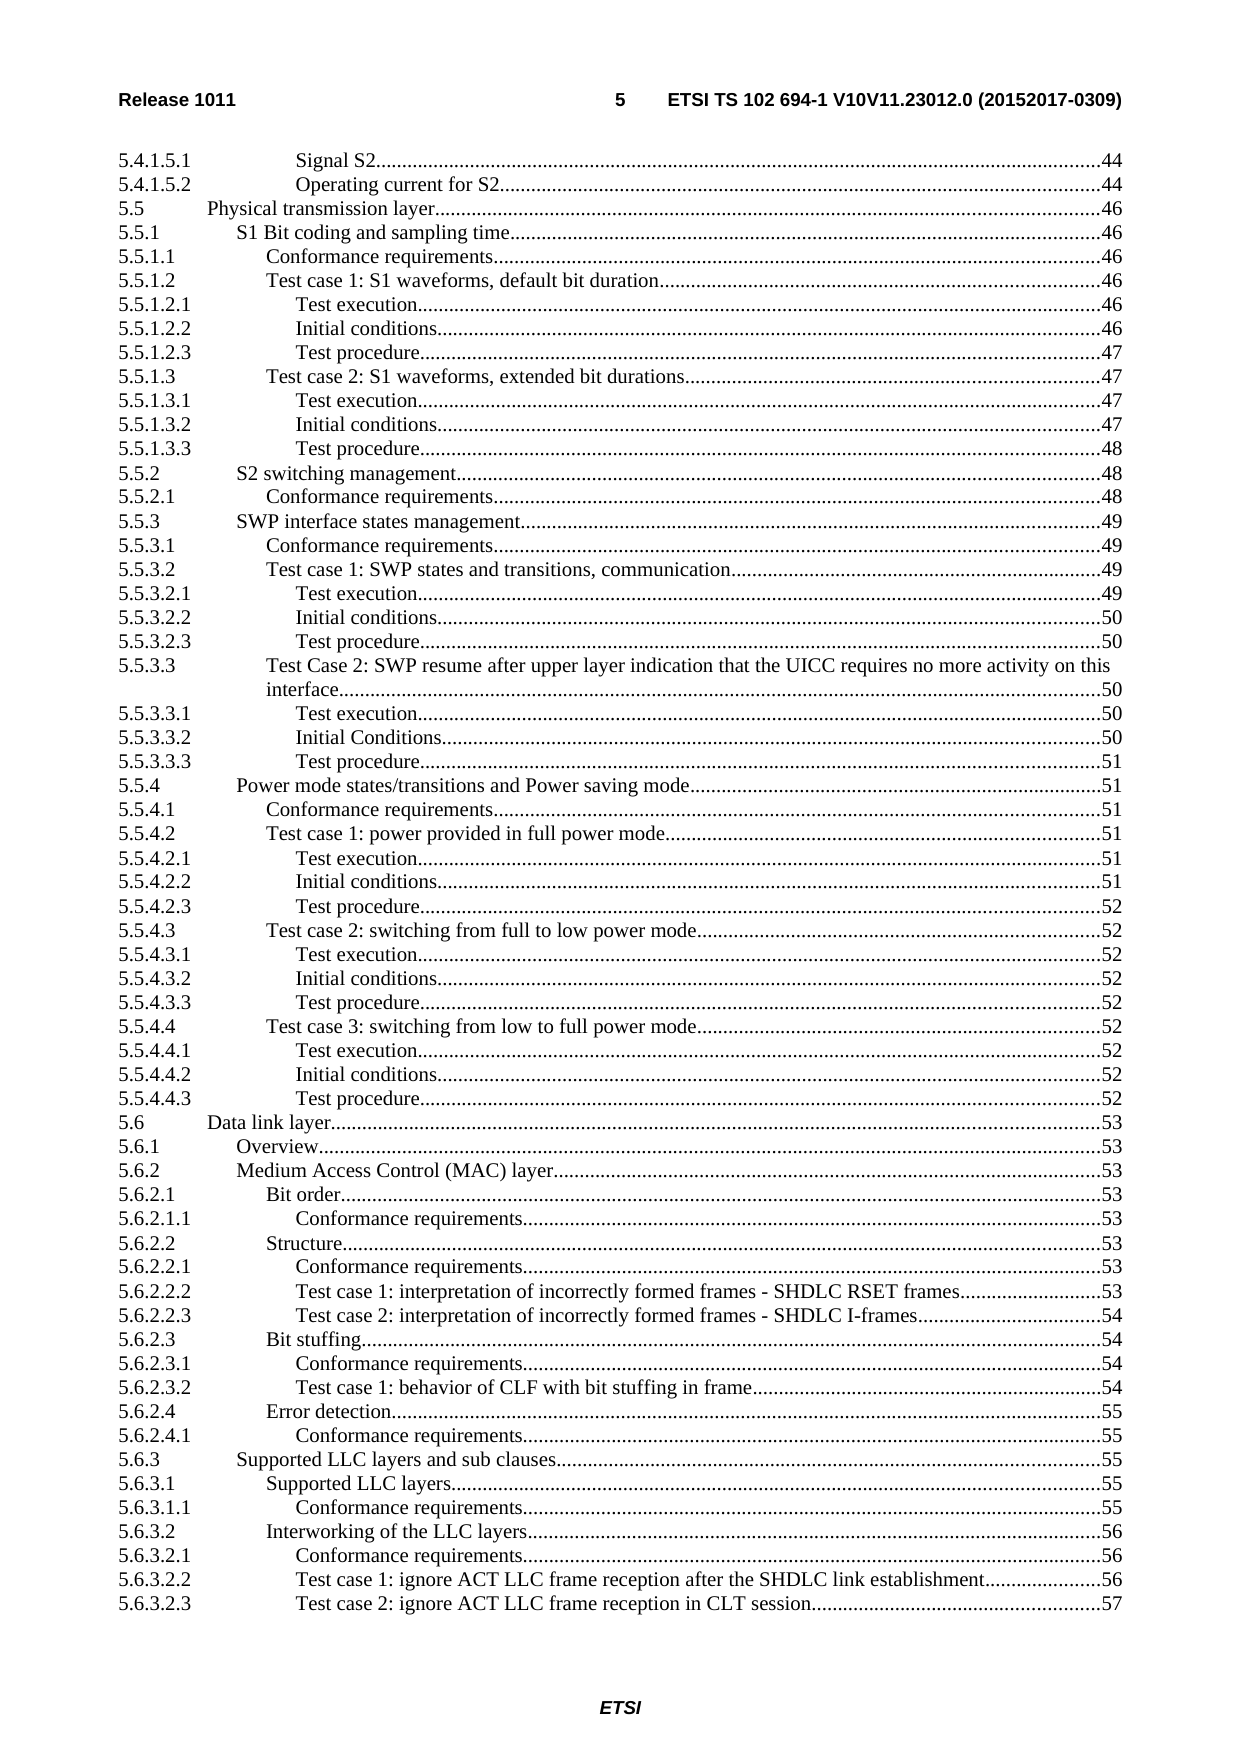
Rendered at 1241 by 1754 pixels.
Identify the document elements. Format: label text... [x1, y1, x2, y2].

text 5.5.3.2.2 Initial conditions 50 [118, 605, 1122, 629]
text 5.5.1.3.3 Test procedure 48 [118, 436, 1122, 460]
text 5.5.1.3.1 Test execution 47 [118, 388, 1122, 412]
text 5.6.3 Supported LLC layers and sub clauses 55 [118, 1447, 1122, 1471]
text 5.5.4.3.2 Initial conditions 52 [118, 966, 1122, 990]
text 5.6 Data link layer 53 [118, 1110, 1078, 1134]
text 5.6.3.2.2 Test case 1: ignore ACT LLC frame reception after the SHDLC link establishment 56 [118, 1567, 1122, 1591]
text 5.5.4.1 Conformance requirements 51 [118, 797, 1122, 821]
text 5.5.4.4.1 Test execution 52 [118, 1038, 1122, 1062]
text 5.5.4.2.2 Initial conditions 51 [118, 869, 1122, 893]
text 5.6.3.2.3 Test case 2: ignore ACT LLC frame reception in CLT session 57 [118, 1591, 1122, 1615]
text 5.5.3.3.3 Test procedure 51 [118, 749, 1122, 773]
text 5.5.4.2.3 Test procedure 52 [118, 893, 1122, 918]
text 5.5.2.1 Conformance requirements 48 [118, 484, 1122, 508]
text 5.6.1 Overview 53 [118, 1134, 1122, 1158]
text 5.5.1.2 Test case 1: S1 waveforms, default bit duration 46 [118, 268, 1122, 292]
text 5.6.2.2.3 Test case 2: interpretation of incorrectly formed frames - SHDLC I-frames 54 [118, 1303, 1122, 1327]
text 5.6.2.4.1 Conformance requirements 55 [118, 1423, 1122, 1447]
text 5.5.3 SWP interface states management 49 [118, 508, 1122, 533]
text 5.4.1.5.1 Signal S2 44 [118, 148, 1122, 172]
text 5.5.3.3 Test Case 2: SWP resume after upper layer indication that the UICC requires no more activity on this interface 50 [118, 653, 1122, 701]
text 5.5.4.2.1 Test execution 51 [118, 845, 1122, 869]
text 5.5.3.3.1 Test execution 50 [118, 701, 1122, 725]
text 5.5.1.2.3 Test procedure 47 [118, 340, 1122, 364]
text 5.5 Physical transmission layer 46 [118, 196, 1078, 220]
text 5.5.3.1 Conformance requirements 49 [118, 533, 1122, 557]
text 5.5.4.4.2 Initial conditions 52 [118, 1062, 1122, 1086]
text 5.5.3.2 Test case 1: SWP states and transitions, communication 49 [118, 557, 1122, 581]
text 5.6.2.1 Bit order 53 [118, 1182, 1122, 1206]
text 5.6.3.1 Supported LLC layers 55 [118, 1471, 1122, 1495]
text 5.6.3.2.1 Conformance requirements 56 [118, 1543, 1122, 1567]
text 5.5.1.2.2 Initial conditions 46 [118, 316, 1122, 340]
text 5.6.2.3 Bit stuffing 54 [118, 1327, 1122, 1351]
text 5.5.1.2.1 Test execution 46 [118, 292, 1122, 316]
text 5.5.4.3.3 Test procedure 52 [118, 990, 1122, 1014]
text 5.6.2.4 Error detection 55 [118, 1399, 1122, 1423]
text 5.6.3.1.1 Conformance requirements 55 [118, 1495, 1122, 1519]
text 5.5.4 Power mode states/transitions and Power saving mode 51 [118, 773, 1122, 797]
text 5.6.2.1.1 Conformance requirements 53 [118, 1206, 1122, 1230]
text 5.6.2.2 Structure 53 [118, 1230, 1122, 1254]
text 5.5.4.3 Test case 2: switching from full to low power mode 52 [118, 918, 1122, 942]
text 5.5.3.2.3 Test procedure 50 [118, 629, 1122, 653]
text 5.4.1.5.2 Operating current for S2 44 [118, 172, 1122, 196]
text 5.5.3.2.1 Test execution 49 [118, 581, 1122, 605]
text 5.5.4.4.3 Test procedure 52 [118, 1086, 1122, 1110]
text 5.6.2.3.1 Conformance requirements 54 [118, 1351, 1122, 1375]
text 5.5.4.4 Test case 3: switching from low to full power mode 52 [118, 1014, 1122, 1038]
text 5.5.3.3.2 Initial Conditions 50 [118, 725, 1122, 749]
text 5.6.2.2.1 Conformance requirements 53 [118, 1254, 1122, 1278]
text 5.5.4.2 Test case 1: power provided in full power mode 51 [118, 821, 1122, 845]
text 5.5.1.1 Conformance requirements 46 [118, 244, 1122, 268]
text 5.5.2 S2 switching management 48 [118, 460, 1122, 484]
text 5.5.1 S1 Bit coding and sampling time 46 [118, 220, 1122, 244]
text 5.6.2.2.2 Test case 1: interpretation of incorrectly formed frames - SHDLC RSET frames 53 [118, 1278, 1122, 1303]
text 5.5.1.3 Test case 2: S1 waveforms, extended bit durations 47 [118, 364, 1122, 388]
text 5.6.2.3.2 Test case 1: behavior of CLF with bit stuffing in frame 54 [118, 1375, 1122, 1399]
text 5.6.3.2 Interworking of the LLC layers 56 [118, 1519, 1122, 1543]
text 5.6.2 Medium Access Control (MAC) layer 53 [118, 1158, 1122, 1182]
text 5.5.1.3.2 Initial conditions 47 [118, 412, 1122, 436]
text 5.5.4.3.1 Test execution 52 [118, 942, 1122, 966]
